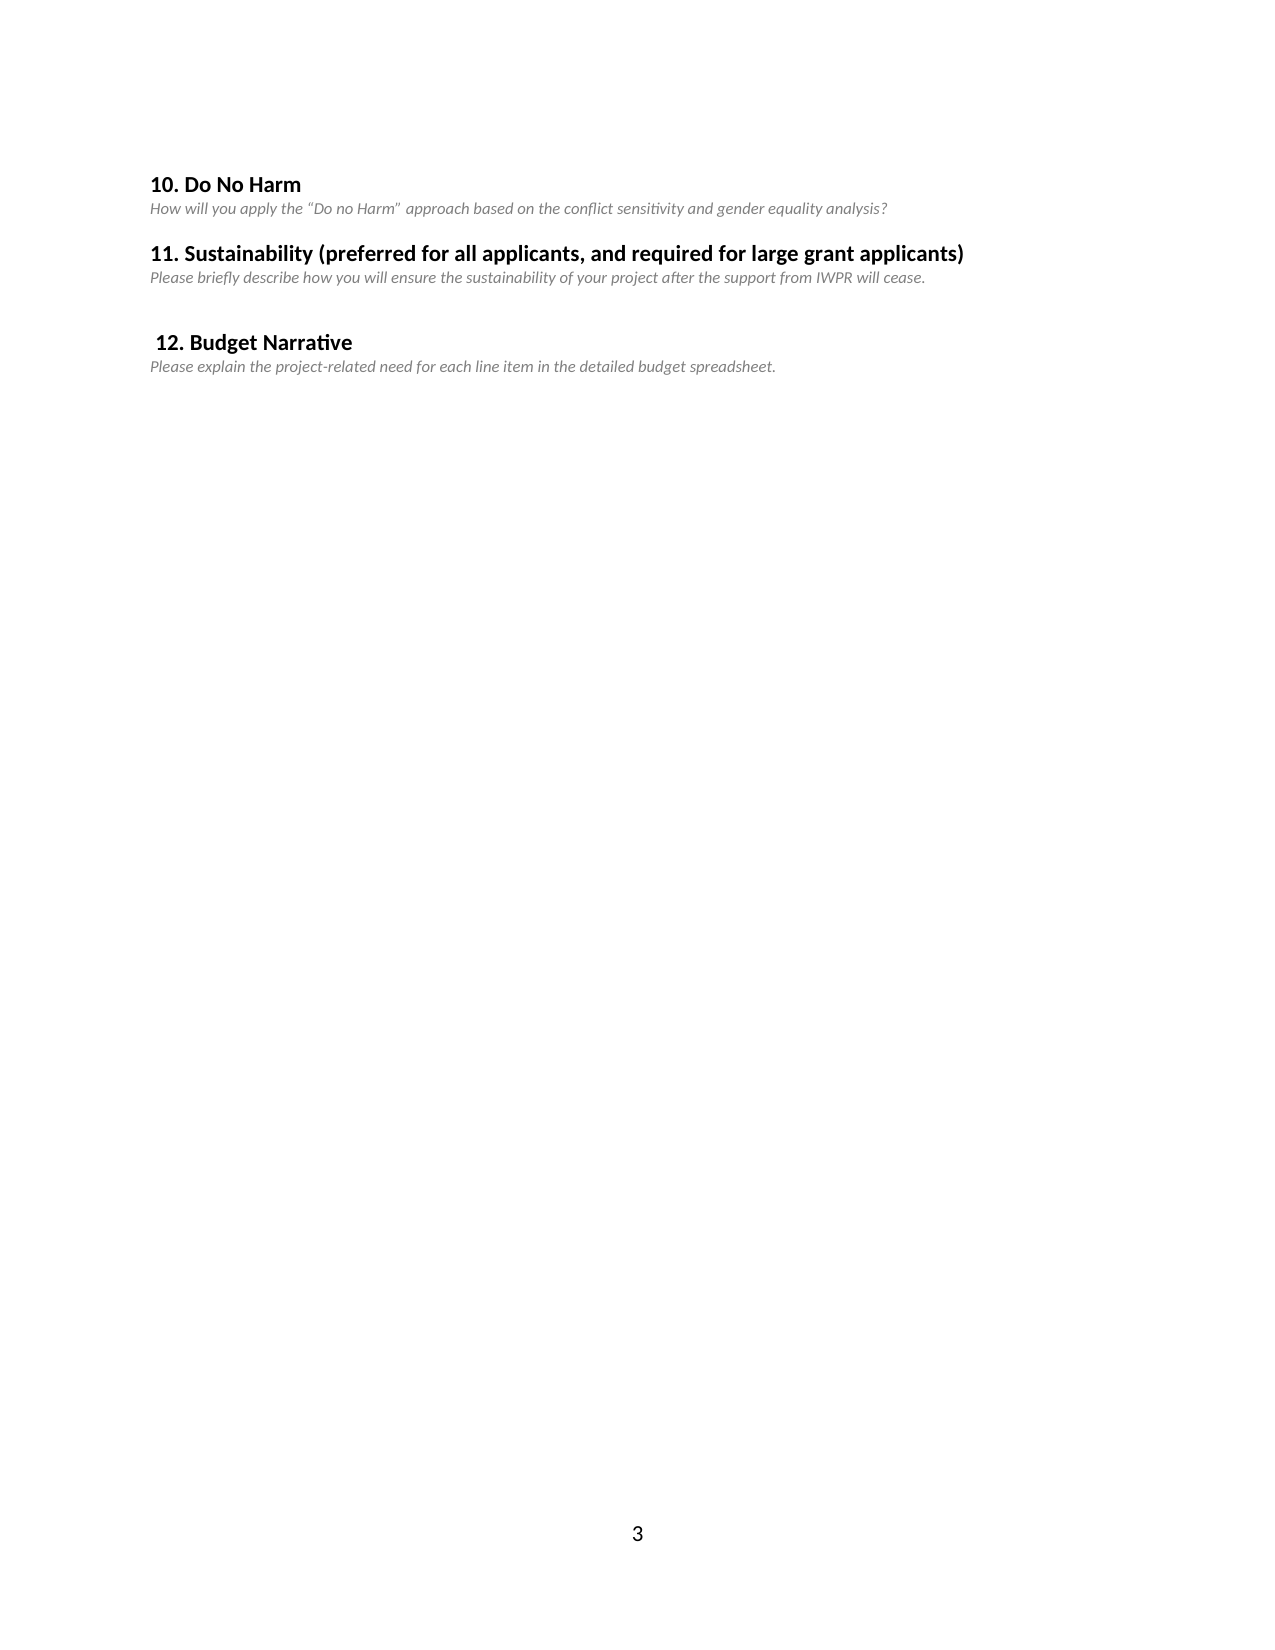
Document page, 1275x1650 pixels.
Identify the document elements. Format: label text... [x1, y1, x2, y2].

text 10. Do No Harm [150, 170, 1125, 198]
text 11. Sustainability (preferred for all applicants, and required for large grant applicants) [150, 239, 1125, 267]
text 12. Budget Narrative [150, 328, 1125, 356]
text Please explain the project-related need for each line item in the detailed budget spreadsheet. [150, 356, 1125, 376]
text How will you apply the “Do no Harm” approach based on the conflict sensitivity and gender equality analysis? [150, 198, 1125, 219]
text Please briefly describe how you will ensure the sustainability of your project after the support from IWPR will cease. [150, 267, 1125, 287]
